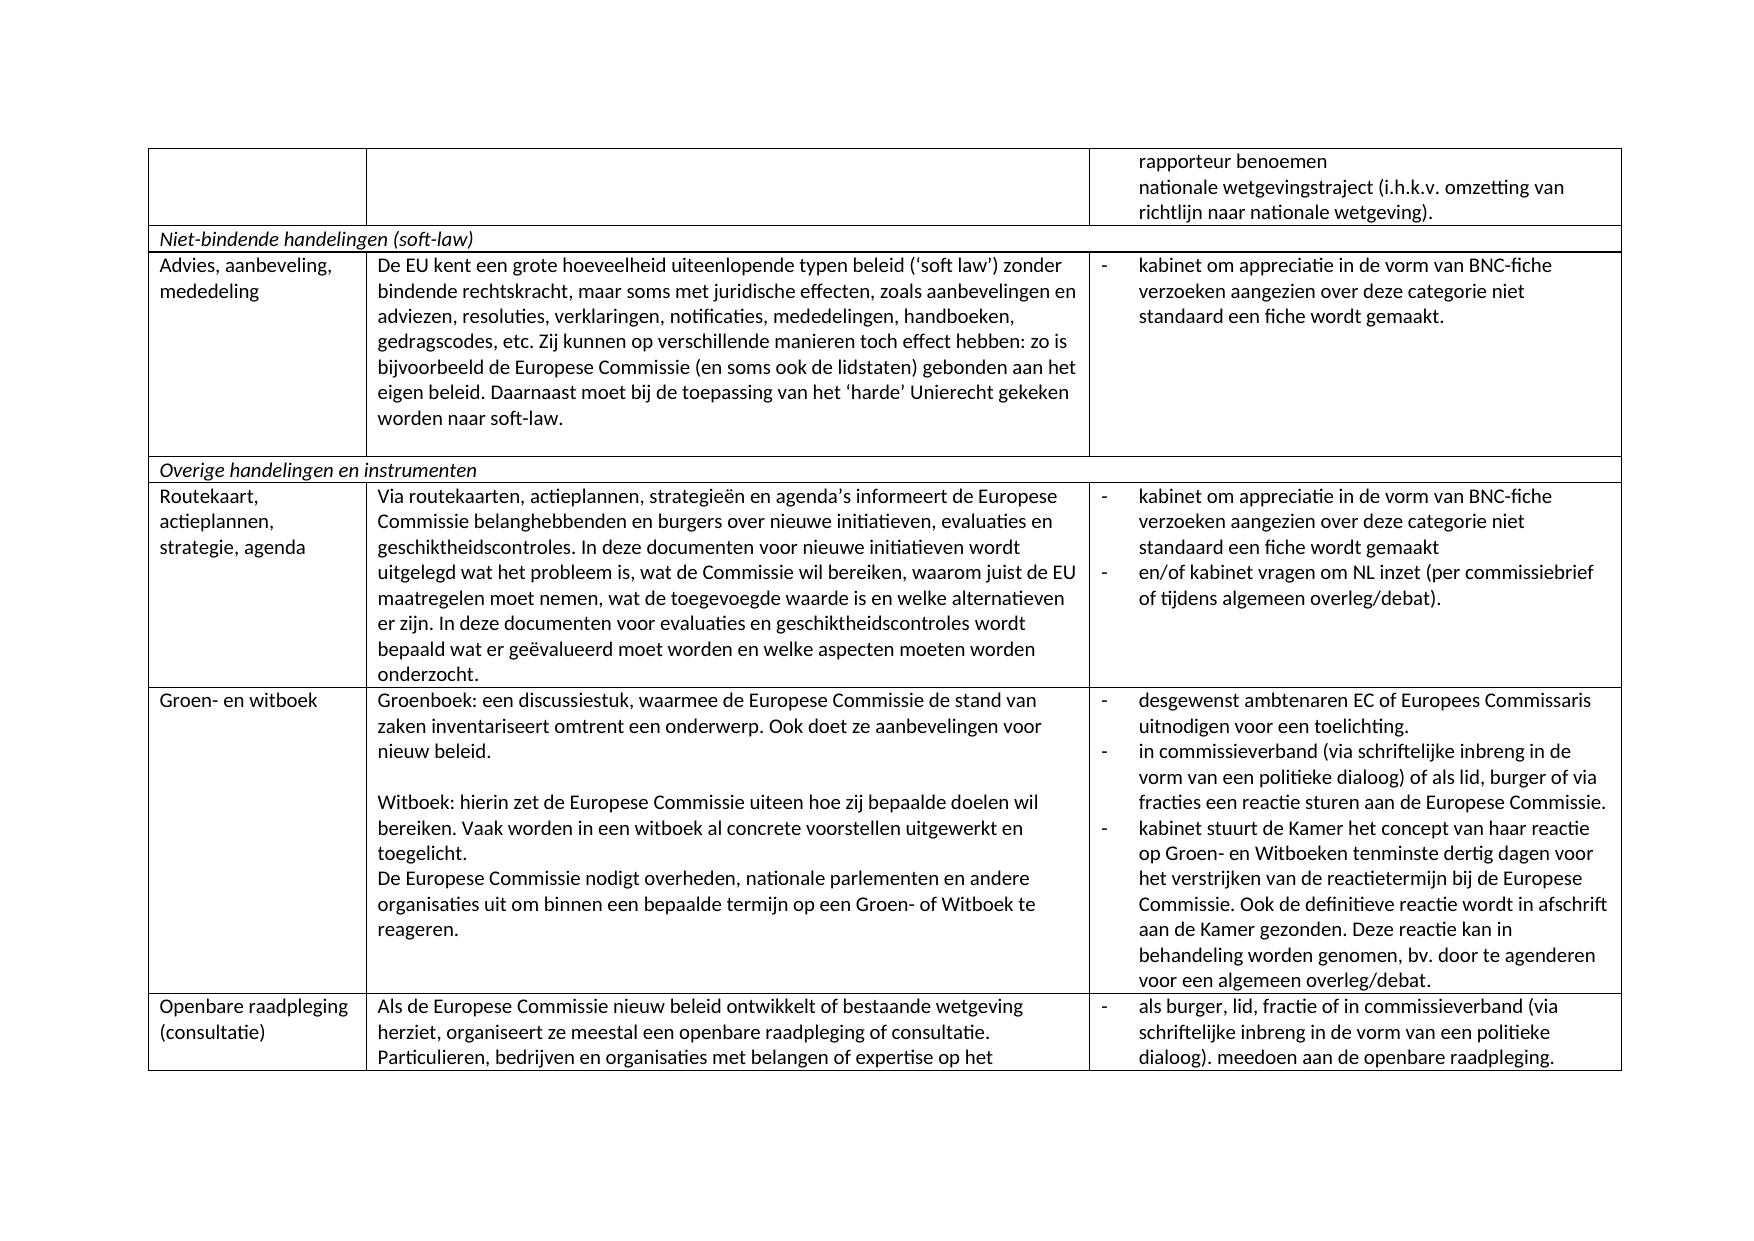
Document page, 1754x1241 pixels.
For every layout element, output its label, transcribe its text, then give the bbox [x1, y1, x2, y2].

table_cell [367, 149, 1089, 225]
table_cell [367, 994, 1089, 1070]
table_cell Niet-bindende handelingen (soft-law) [149, 226, 1621, 251]
table_cell Overige handelingen en instrumenten [149, 457, 1621, 482]
table_cell desgewenst ambtenaren EC of Europees Commissaris uitnodigen voor een toelichting. in commissieverband (via schriftelijke inbreng in de vorm van een politieke dialoog) of als lid, burger of via fracties een reactie sturen aan de Europese Commissie. kabinet stuurt de Kamer het concept van haar reactie op Groen- en Witboeken tenminste dertig dagen voor het verstrijken van de reactietermijn bij de Europese Commissie. Ook de definitieve reactie wordt in afschrift aan de Kamer gezonden. Deze reactie kan in behandeling worden genomen, bv. door te agenderen voor een algemeen overleg/debat. [1090, 688, 1621, 993]
table_cell kabinet om appreciatie in de vorm van BNC-fiche verzoeken aangezien over deze categorie niet standaard een fiche wordt gemaakt. [1090, 253, 1621, 456]
table_cell Groen- en witboek [149, 688, 366, 993]
table_cell Groenboek: een discussiestuk, waarmee de Europese Commissie de stand van zaken inventariseert omtrent een onderwerp. Ook doet ze aanbevelingen voor nieuw beleid. Witboek: hierin zet de Europese Commissie uiteen hoe zij bepaalde doelen wil bereiken. Vaak worden in een witboek al concrete voorstellen uitgewerkt en toegelicht. De Europese Commissie nodigt overheden, nationale parlementen en andere organisaties uit om binnen een bepaalde termijn op een Groen- of Witboek te reageren. [367, 688, 1089, 993]
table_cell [149, 149, 366, 225]
table_cell Routekaart, actieplannen, strategie, agenda [149, 483, 366, 687]
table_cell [149, 994, 366, 1070]
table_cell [1090, 149, 1621, 225]
table_cell Via routekaarten, actieplannen, strategieën en agenda’s informeert de Europese Commissie belanghebbenden en burgers over nieuwe initiatieven, evaluaties en geschiktheidscontroles. In deze documenten voor nieuwe initiatieven wordt uitgelegd wat het probleem is, wat de Commissie wil bereiken, waarom juist de EU maatregelen moet nemen, wat de toegevoegde waarde is en welke alternatieven er zijn. In deze documenten voor evaluaties en geschiktheidscontroles wordt bepaald wat er geëvalueerd moet worden en welke aspecten moeten worden onderzocht. [367, 483, 1089, 687]
table_cell De EU kent een grote hoeveelheid uiteenlopende typen beleid (‘soft law’) zonder bindende rechtskracht, maar soms met juridische effecten, zoals aanbevelingen en adviezen, resoluties, verklaringen, notificaties, mededelingen, handboeken, gedragscodes, etc. Zij kunnen op verschillende manieren toch effect hebben: zo is bijvoorbeeld de Europese Commissie (en soms ook de lidstaten) gebonden aan het eigen beleid. Daarnaast moet bij de toepassing van het ‘harde’ Unierecht gekeken worden naar soft-law. [367, 253, 1089, 456]
table_cell Advies, aanbeveling, mededeling [149, 253, 366, 456]
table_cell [1090, 994, 1621, 1070]
table_cell kabinet om appreciatie in de vorm van BNC-fiche verzoeken aangezien over deze categorie niet standaard een fiche wordt gemaakt en/of kabinet vragen om NL inzet (per commissiebrief of tijdens algemeen overleg/debat). [1090, 483, 1621, 687]
